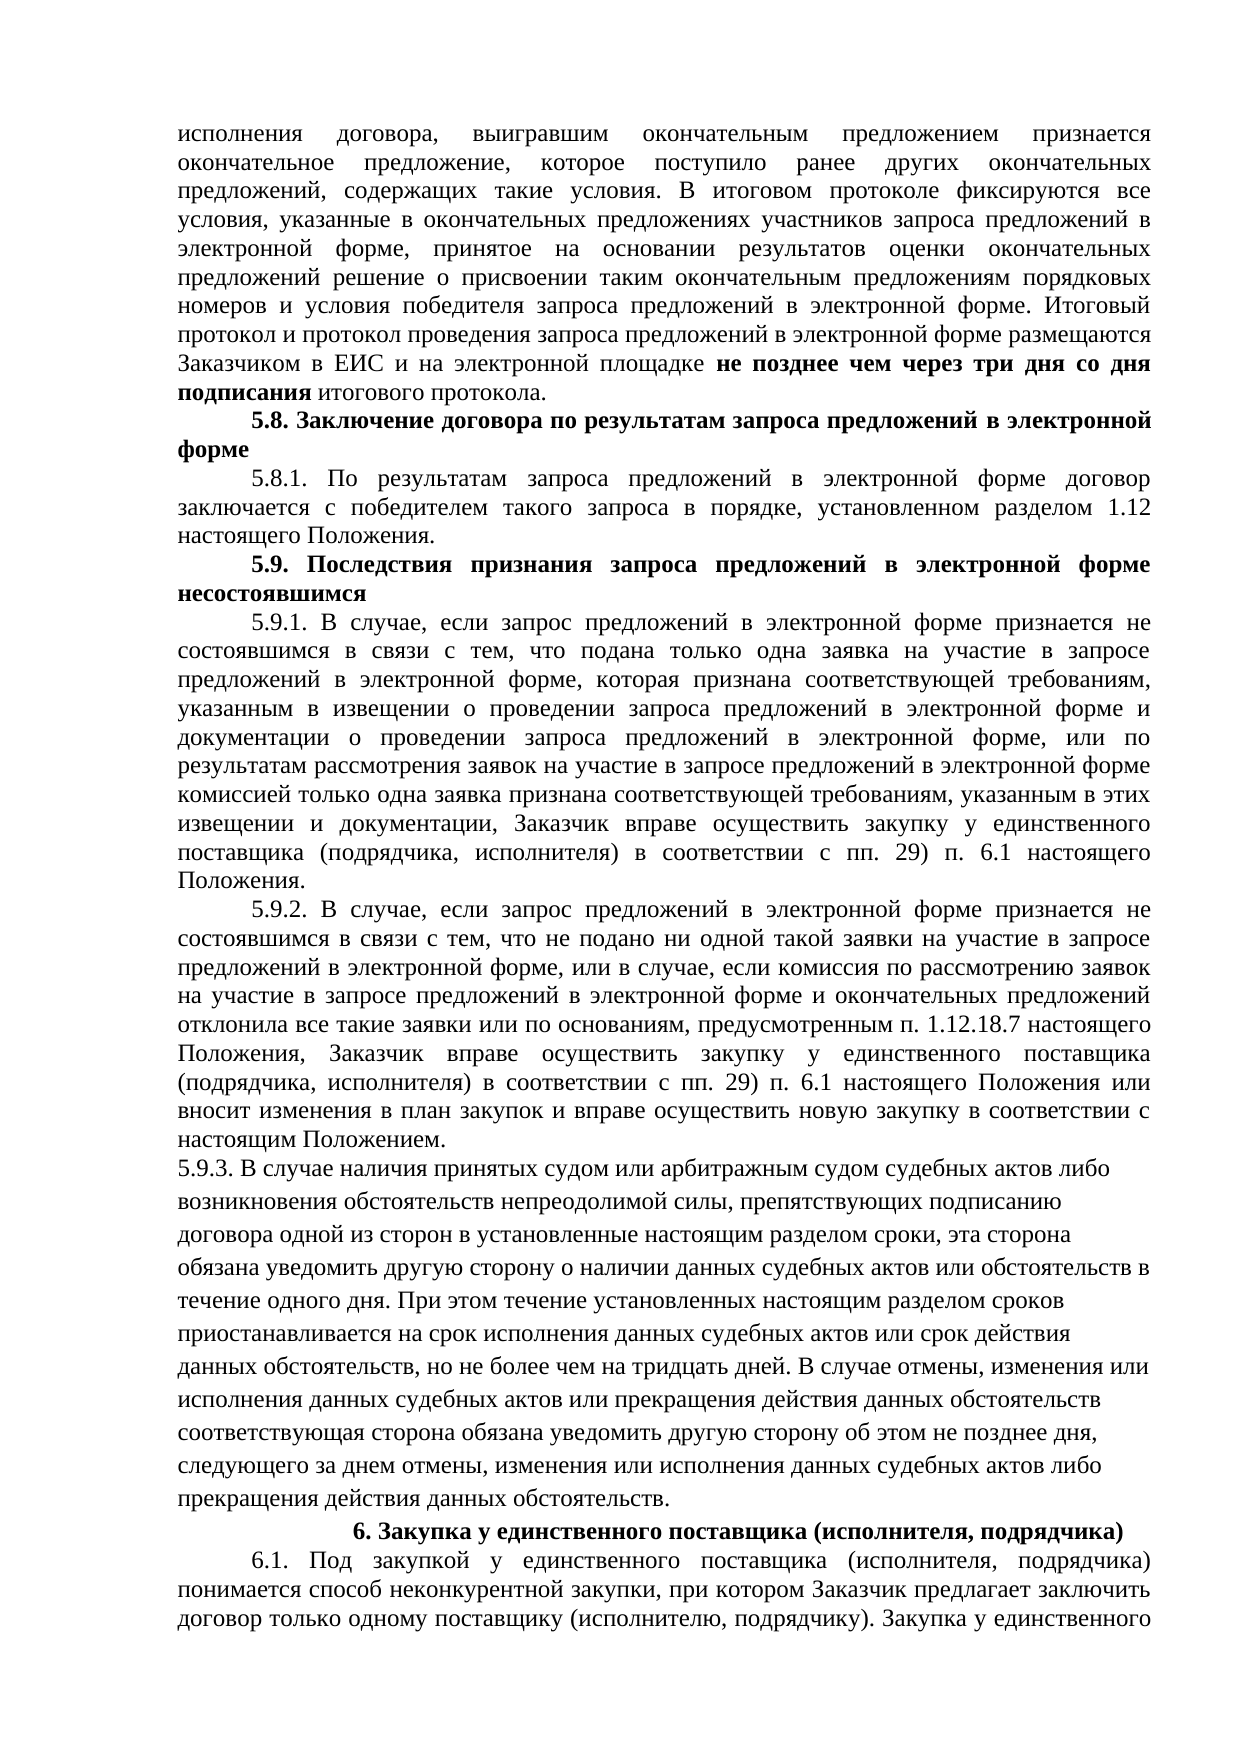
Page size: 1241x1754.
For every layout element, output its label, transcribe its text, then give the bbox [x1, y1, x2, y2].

text 5.9.1. В случае, если запрос предложений в электронной форме признается не состоявшимся в связи с тем, что подана только одна заявка на участие в запросе предложений в электронной форме, которая признана соответствующей требованиям, указанным в извещении о проведении запроса предложений в электронной форме и документации о проведении запроса предложений в электронной форме, или по результатам рассмотрения заявок на участие в запросе предложений в электронной форме комиссией только одна заявка признана соответствующей требованиям, указанным в этих извещении и документации, Заказчик вправе осуществить закупку у единственного поставщика (подрядчика, исполнителя) в соответствии с пп. 29) п. 6.1 настоящего Положения. [177, 607, 1152, 894]
text 5.8. Заключение договора по результатам запроса предложений в электронной форме [177, 406, 1152, 463]
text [177, 118, 1152, 406]
text 5.9.2. В случае, если запрос предложений в электронной форме признается не состоявшимся в связи с тем, что не подано ни одной такой заявки на участие в запросе предложений в электронной форме, или в случае, если комиссия по рассмотрению заявок на участие в запросе предложений в электронной форме и окончательных предложений отклонила все такие заявки или по основаниям, предусмотренным п. 1.12.18.7 настоящего Положения, Заказчик вправе осуществить закупку у единственного поставщика (подрядчика, исполнителя) в соответствии с пп. 29) п. 6.1 настоящего Положения или вносит изменения в план закупок и вправе осуществить новую закупку в соответствии с настоящим Положением. [177, 894, 1152, 1153]
text 6. Закупка у единственного поставщика (исполнителя, подрядчика) [177, 1516, 1152, 1545]
text 5.9.3. В случае наличия принятых судом или арбитражным судом судебных актов либо возникновения обстоятельств непреодолимой силы, препятствующих подписанию договора одной из сторон в установленные настоящим разделом сроки, эта сторона обязана уведомить другую сторону о наличии данных судебных актов или обстоятельств в течение одного дня. При этом течение установленных настоящим разделом сроков приостанавливается на срок исполнения данных судебных актов или срок действия данных обстоятельств, но не более чем на тридцать дней. В случае отмены, изменения или исполнения данных судебных актов или прекращения действия данных обстоятельств соответствующая сторона обязана уведомить другую сторону об этом не позднее дня, следующего за днем отмены, изменения или исполнения данных судебных актов либо прекращения действия данных обстоятельств. [177, 1153, 1152, 1512]
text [177, 1545, 1152, 1631]
text 5.9. Последствия признания запроса предложений в электронной форме несостоявшимся [177, 549, 1152, 607]
text 5.8.1. По результатам запроса предложений в электронной форме договор заключается с победителем такого запроса в порядке, установленном разделом 1.12 настоящего Положения. [177, 463, 1152, 549]
